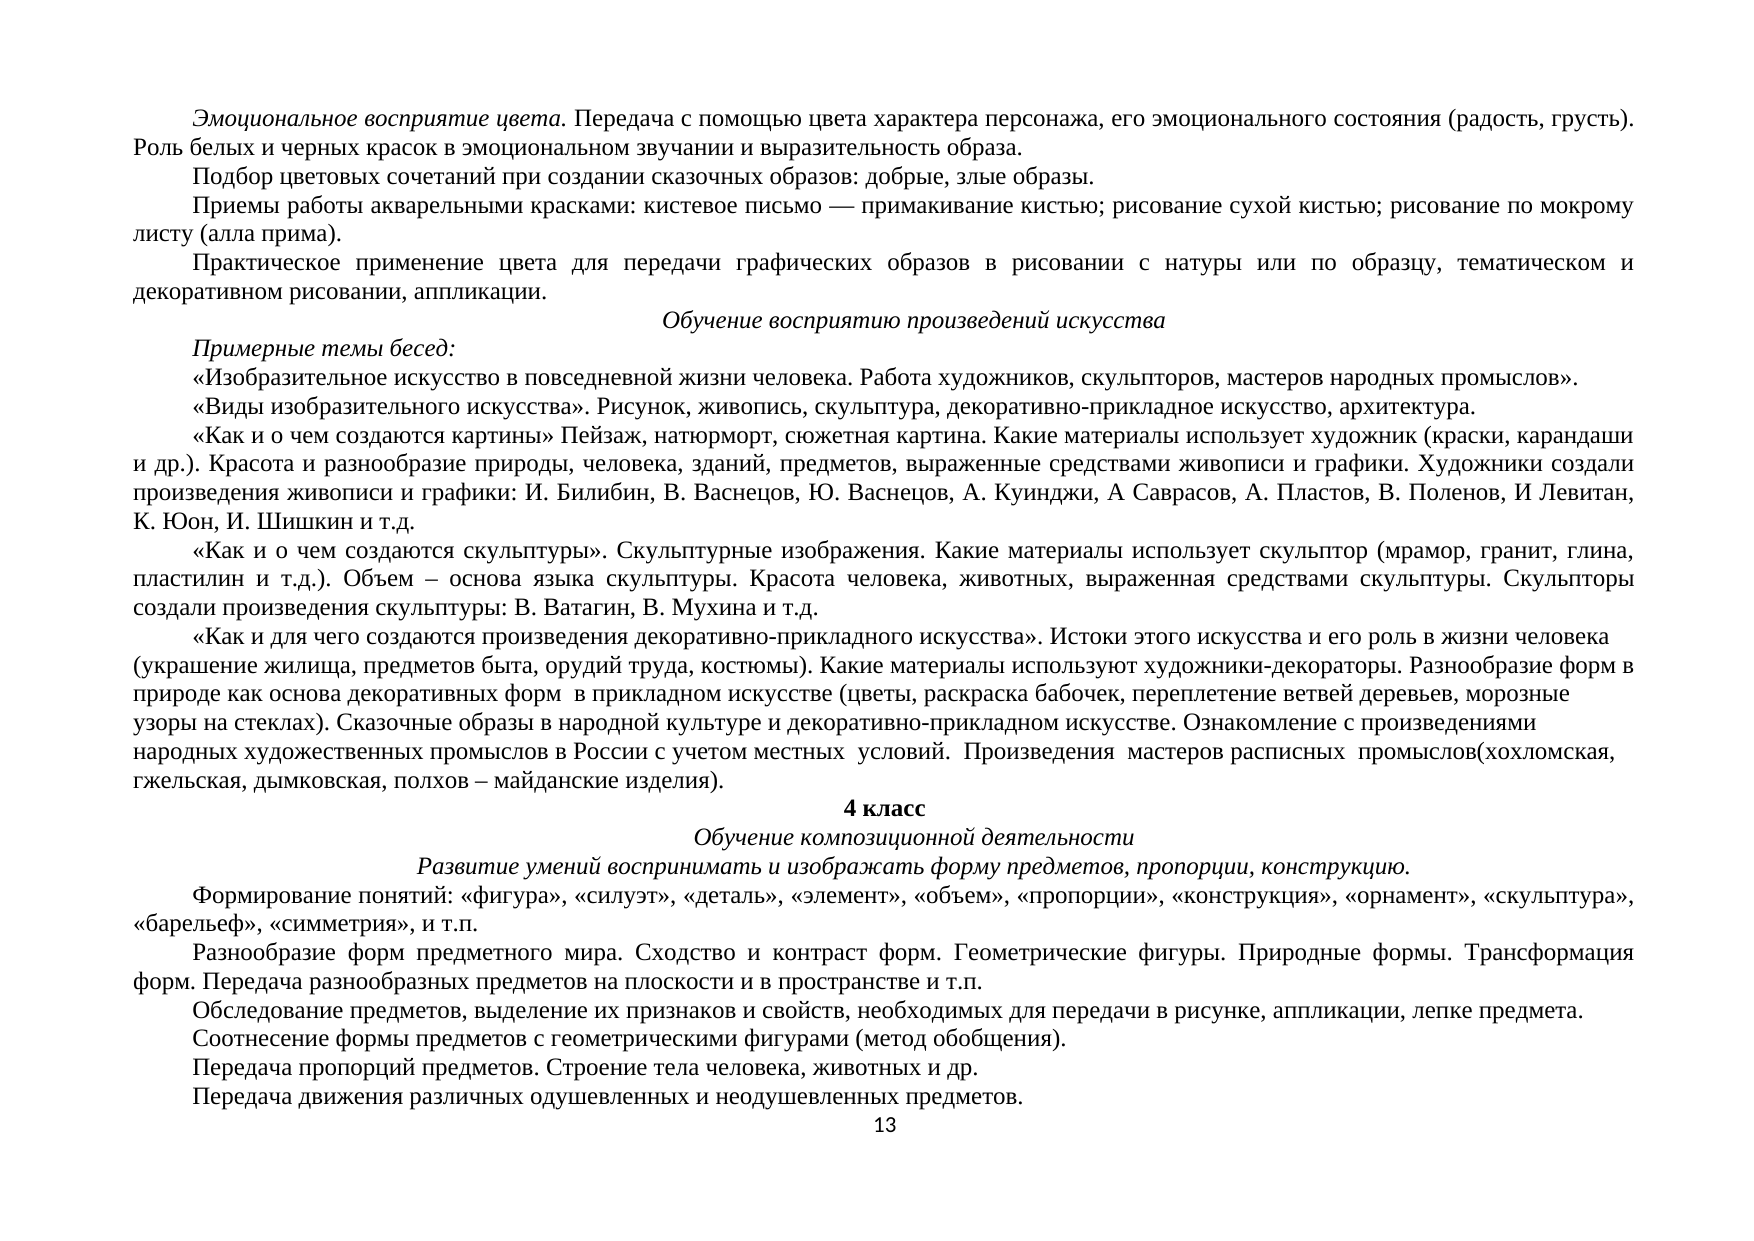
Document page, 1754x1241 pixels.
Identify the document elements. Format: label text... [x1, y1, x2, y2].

text «Как и для чего создаются произведения декоративно-прикладного искусства». Истоки этого искусства и его роль в жизни человека (украшение жилища, предметов быта, орудий труда, костюмы). Какие материалы используют художники-декораторы. Разнообразие форм в природе как основа декоративных форм в прикладном искусстве (цветы, раскраска бабочек, переплетение ветвей деревьев, морозные узоры на стеклах). Сказочные образы в народной культуре и декоративно-прикладном искусстве. Ознакомление с произведениями народных художественных промыслов в России с учетом местных условий. Произведения мастеров расписных промыслов(хохломская, гжельская, дымковская, полхов – майданские изделия). [133, 621, 1636, 793]
text 4 класс [133, 793, 1636, 822]
text Обследование предметов, выделение их признаков и свойств, необходимых для передачи в рисунке, аппликации, лепке предмета. [133, 995, 1636, 1023]
text Передача пропорций предметов. Строение тела человека, животных и др. [133, 1052, 1636, 1081]
text «Как и о чем создаются скульптуры». Скульптурные изображения. Какие материалы использует скульптор (мрамор, гранит, глина, пластилин и т.д.). Объем – основа языка скульптуры. Красота человека, животных, выраженная средствами скульптуры. Скульпторы создали произведения скульптуры: В. Ватагин, В. Мухина и т.д. [133, 535, 1636, 621]
text «Как и о чем создаются картины» Пейзаж, натюрморт, сюжетная картина. Какие материалы использует художник (краски, карандаши и др.). Красота и разнообразие природы, человека, зданий, предметов, выраженные средствами живописи и графики. Художники создали произведения живописи и графики: И. Билибин, В. Васнецов, Ю. Васнецов, А. Куинджи, А Саврасов, А. Пластов, В. Поленов, И Левитан, К. Юон, И. Шишкин и т.д. [133, 420, 1636, 535]
text Эмоциональное восприятие цвета. Передача с помощью цвета характера персонажа, его эмоционального состояния (радость, грусть). Роль белых и черных красок в эмоциональном звучании и выразительность образа. [133, 103, 1636, 161]
text Формирование понятий: «фигура», «силуэт», «деталь», «элемент», «объем», «пропорции», «конструкция», «орнамент», «скульптура», «барельеф», «симметрия», и т.п. [133, 880, 1636, 937]
text Передача движения различных одушевленных и неодушевленных предметов. [133, 1081, 1636, 1110]
text Обучение композиционной деятельности [133, 822, 1636, 851]
text «Изобразительное искусство в повседневной жизни человека. Работа художников, скульпторов, мастеров народных промыслов». [133, 362, 1636, 391]
text Приемы работы акварельными красками: кистевое письмо ― примакивание кистью; рисование сухой кистью; рисование по мокрому листу (алла прима). [133, 190, 1636, 247]
text Подбор цветовых сочетаний при создании сказочных образов: добрые, злые образы. [133, 161, 1636, 190]
text Обучение восприятию произведений искусства [133, 305, 1636, 333]
text Соотнесение формы предметов с геометрическими фигурами (метод обобщения). [133, 1023, 1636, 1052]
text Практическое применение цвета для передачи графических образов в рисовании с натуры или по образцу, тематическом и декоративном рисовании, аппликации. [133, 247, 1636, 305]
text Развитие умений воспринимать и изображать форму предметов, пропорции, конструкцию. [133, 851, 1636, 880]
text Примерные темы бесед: [133, 333, 1636, 362]
text Разнообразие форм предметного мира. Сходство и контраст форм. Геометрические фигуры. Природные формы. Трансформация форм. Передача разнообразных предметов на плоскости и в пространстве и т.п. [133, 937, 1636, 995]
text «Виды изобразительного искусства». Рисунок, живопись, скульптура, декоративно-прикладное искусство, архитектура. [133, 391, 1636, 420]
